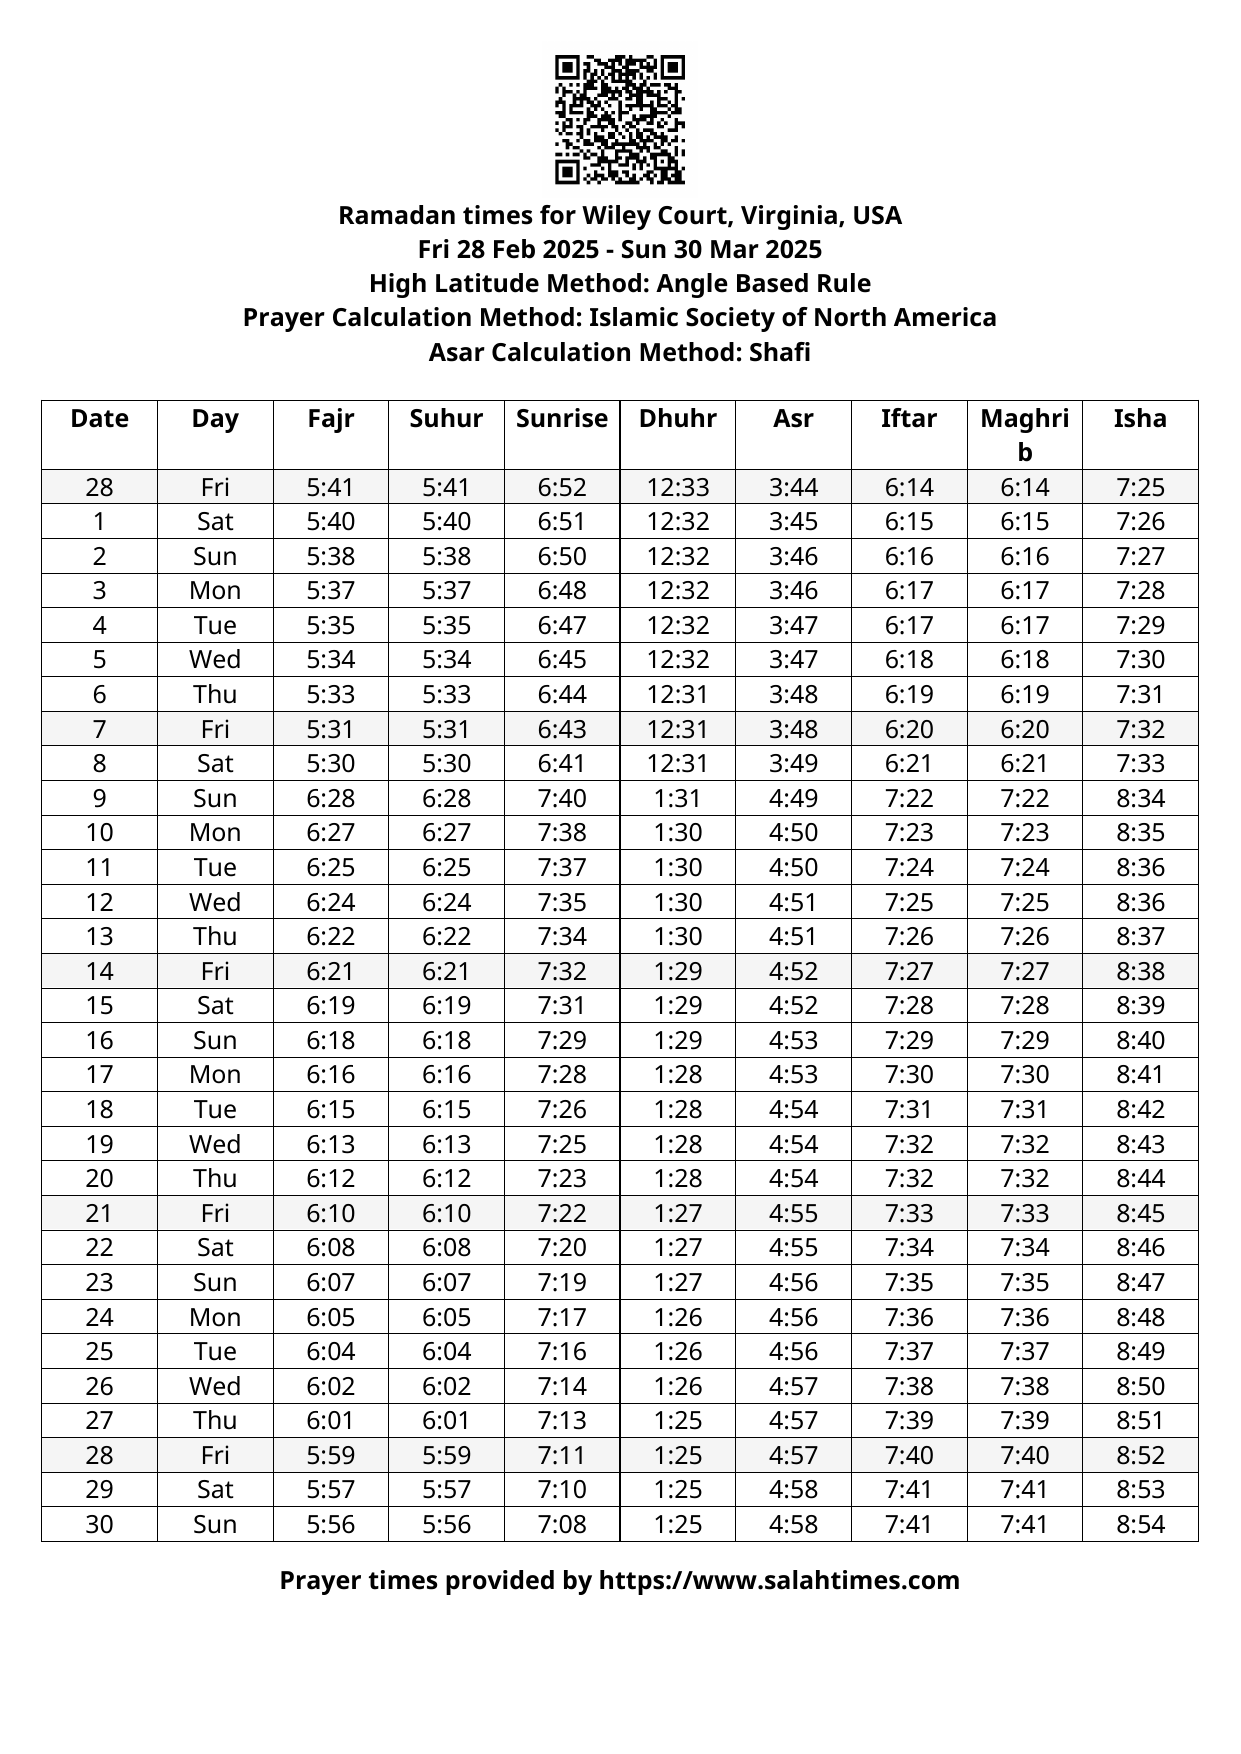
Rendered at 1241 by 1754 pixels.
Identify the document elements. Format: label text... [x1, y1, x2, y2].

table_cell 6:12 [274, 1161, 388, 1195]
table_cell 4:52 [736, 989, 851, 1022]
table_cell 4:55 [736, 1196, 851, 1229]
table_cell 7:27 [968, 954, 1082, 987]
table_cell 5:37 [274, 574, 388, 607]
table_cell Sun [158, 1507, 273, 1541]
table_cell 6:24 [389, 885, 504, 918]
table_cell 6:16 [852, 539, 967, 572]
table_cell 7:38 [852, 1369, 967, 1402]
table_cell Wed [158, 1127, 273, 1160]
table_cell 8:54 [1083, 1507, 1198, 1541]
table_cell 6:01 [274, 1404, 388, 1437]
table_cell 7:35 [968, 1265, 1082, 1299]
table_cell 7:34 [852, 1231, 967, 1264]
table_cell 12:31 [621, 746, 735, 780]
table_cell 6:18 [389, 1023, 504, 1057]
table_cell 7:39 [852, 1404, 967, 1437]
table_cell 7:22 [968, 781, 1082, 814]
text Prayer times provided by https://www.salahtimes.com [42, 1563, 1198, 1597]
table_cell 5:59 [389, 1438, 504, 1472]
table_cell 9 [42, 781, 157, 814]
table_cell 5:37 [389, 574, 504, 607]
table_cell 6:25 [274, 850, 388, 884]
table_header Iftar [852, 401, 967, 469]
table_cell 7:28 [505, 1058, 619, 1091]
table_cell 6:48 [505, 574, 619, 607]
table_cell Sat [158, 989, 273, 1022]
table_cell 6:19 [389, 989, 504, 1022]
table_cell 1:27 [621, 1196, 735, 1229]
table_cell 3:47 [736, 643, 851, 676]
table_cell 25 [42, 1334, 157, 1368]
table_cell 20 [42, 1161, 157, 1195]
table_cell 7:11 [505, 1438, 619, 1472]
table_cell 5:41 [389, 470, 504, 503]
table_cell 7:32 [1083, 712, 1198, 745]
table_cell 4 [42, 608, 157, 642]
table_cell 7:10 [505, 1473, 619, 1506]
table_cell 6:28 [274, 781, 388, 814]
table_cell 12 [42, 885, 157, 918]
table_cell 30 [42, 1507, 157, 1541]
table_cell 21 [42, 1196, 157, 1229]
table_cell 5:59 [274, 1438, 388, 1472]
table_cell 7:26 [1083, 504, 1198, 538]
table_cell 28 [42, 1438, 157, 1472]
table_cell Fri [158, 1438, 273, 1472]
table_cell 1:25 [621, 1438, 735, 1472]
table_cell 7:38 [968, 1369, 1082, 1402]
table_cell 22 [42, 1231, 157, 1264]
table_header Asr [736, 401, 851, 469]
table_cell 7:25 [968, 885, 1082, 918]
table_cell 8:50 [1083, 1369, 1198, 1402]
table_header Day [158, 401, 273, 469]
table_cell 4:53 [736, 1058, 851, 1091]
table_header Suhur [389, 401, 504, 469]
table_cell 12:31 [621, 677, 735, 711]
table_cell 4:56 [736, 1334, 851, 1368]
table_cell 6:21 [852, 746, 967, 780]
table_cell 1:28 [621, 1058, 735, 1091]
table_cell 12:31 [621, 712, 735, 745]
table_cell 6:19 [274, 989, 388, 1022]
table_cell 8:53 [1083, 1473, 1198, 1506]
table_cell 1:26 [621, 1300, 735, 1333]
table_cell 6:07 [274, 1265, 388, 1299]
table_cell 12:32 [621, 539, 735, 572]
table_header Sunrise [505, 401, 619, 469]
table_cell 8:51 [1083, 1404, 1198, 1437]
table_cell 1:28 [621, 1127, 735, 1160]
table_cell 29 [42, 1473, 157, 1506]
table_cell 7:26 [505, 1092, 619, 1126]
table_cell 7:17 [505, 1300, 619, 1333]
table_header Date [42, 401, 157, 469]
table_cell 7:29 [505, 1023, 619, 1057]
table_cell 7:23 [852, 816, 967, 849]
table_header Isha [1083, 401, 1198, 469]
table_cell 8:37 [1083, 919, 1198, 953]
table_cell 6:02 [274, 1369, 388, 1402]
table_cell 6:27 [389, 816, 504, 849]
table_cell 4:56 [736, 1265, 851, 1299]
table_cell 4:54 [736, 1092, 851, 1126]
table_cell 7:16 [505, 1334, 619, 1368]
table_cell 7:28 [852, 989, 967, 1022]
table_cell 7:39 [968, 1404, 1082, 1437]
table_cell 5:38 [389, 539, 504, 572]
table_cell 8:44 [1083, 1161, 1198, 1195]
table_cell 8:36 [1083, 850, 1198, 884]
table_cell 15 [42, 989, 157, 1022]
table_cell 6:19 [852, 677, 967, 711]
table_cell 4:57 [736, 1369, 851, 1402]
table_cell 4:54 [736, 1127, 851, 1160]
table_cell 3:46 [736, 539, 851, 572]
table_cell 1:25 [621, 1473, 735, 1506]
table_cell 7:26 [852, 919, 967, 953]
table_cell 7:29 [968, 1023, 1082, 1057]
table_cell 6:20 [852, 712, 967, 745]
table_cell 7:31 [852, 1092, 967, 1126]
table_cell 1:31 [621, 781, 735, 814]
table_cell 7:41 [968, 1507, 1082, 1541]
table_cell 7:26 [968, 919, 1082, 953]
table_cell 6:16 [968, 539, 1082, 572]
table_cell 6:16 [389, 1058, 504, 1091]
table_cell 7:24 [852, 850, 967, 884]
table_cell 7:41 [968, 1473, 1082, 1506]
table_cell 7:32 [852, 1127, 967, 1160]
table_cell 4:56 [736, 1300, 851, 1333]
table_cell 1:29 [621, 989, 735, 1022]
table_cell 5:40 [389, 504, 504, 538]
table_cell 6:10 [389, 1196, 504, 1229]
text Prayer Calculation Method: Islamic Society of North America [42, 300, 1198, 334]
table_cell 14 [42, 954, 157, 987]
table_cell 5:31 [274, 712, 388, 745]
table_cell 8:43 [1083, 1127, 1198, 1160]
table_cell Sun [158, 1023, 273, 1057]
table_cell 1:30 [621, 885, 735, 918]
table_cell 12:32 [621, 608, 735, 642]
table_cell 6:43 [505, 712, 619, 745]
table_cell 12:32 [621, 643, 735, 676]
table_cell 7:13 [505, 1404, 619, 1437]
table_cell 7:35 [852, 1265, 967, 1299]
table_cell 6:10 [274, 1196, 388, 1229]
table_cell Sun [158, 781, 273, 814]
table_cell 7:28 [1083, 574, 1198, 607]
table_cell 26 [42, 1369, 157, 1402]
table_cell 6:08 [389, 1231, 504, 1264]
table_cell 7:25 [1083, 470, 1198, 503]
table_cell 8:46 [1083, 1231, 1198, 1264]
table_cell 6:04 [274, 1334, 388, 1368]
table_cell Mon [158, 574, 273, 607]
table_cell 8:49 [1083, 1334, 1198, 1368]
table_cell Fri [158, 470, 273, 503]
table_cell 4:49 [736, 781, 851, 814]
table_cell 3:46 [736, 574, 851, 607]
table_cell 5 [42, 643, 157, 676]
table_cell 17 [42, 1058, 157, 1091]
table_cell 7 [42, 712, 157, 745]
table_cell Sat [158, 504, 273, 538]
table_cell 6:27 [274, 816, 388, 849]
table_cell 7:34 [968, 1231, 1082, 1264]
table_cell Wed [158, 643, 273, 676]
table_cell 7:33 [852, 1196, 967, 1229]
table_cell 8 [42, 746, 157, 780]
table_cell 5:57 [389, 1473, 504, 1506]
table_cell 3:44 [736, 470, 851, 503]
table_cell 27 [42, 1404, 157, 1437]
table_cell 6:22 [389, 919, 504, 953]
table_cell 4:57 [736, 1438, 851, 1472]
table_cell 2 [42, 539, 157, 572]
table_cell 6:14 [968, 470, 1082, 503]
table_cell 3 [42, 574, 157, 607]
table_cell 5:35 [389, 608, 504, 642]
table_cell 3:47 [736, 608, 851, 642]
table_cell 6:21 [389, 954, 504, 987]
table_cell Mon [158, 1300, 273, 1333]
table_cell 6:28 [389, 781, 504, 814]
table_cell 6:17 [968, 608, 1082, 642]
table_cell 4:50 [736, 816, 851, 849]
table_cell 12:32 [621, 504, 735, 538]
table_cell Tue [158, 1092, 273, 1126]
table_cell Sun [158, 539, 273, 572]
table_cell 6:15 [274, 1092, 388, 1126]
table_cell Sat [158, 746, 273, 780]
table_cell 4:51 [736, 919, 851, 953]
table_cell 7:40 [505, 781, 619, 814]
table_cell 8:45 [1083, 1196, 1198, 1229]
table_cell 7:27 [1083, 539, 1198, 572]
table_cell 4:50 [736, 850, 851, 884]
table_cell 1 [42, 504, 157, 538]
table_cell Thu [158, 1161, 273, 1195]
table_cell 7:22 [505, 1196, 619, 1229]
table_cell 1:25 [621, 1507, 735, 1541]
table_cell 11 [42, 850, 157, 884]
table_cell 6:15 [968, 504, 1082, 538]
table_cell 10 [42, 816, 157, 849]
table_cell 7:37 [968, 1334, 1082, 1368]
table_header Maghrib [968, 401, 1082, 469]
table_cell 5:35 [274, 608, 388, 642]
table_cell Sat [158, 1473, 273, 1506]
table_cell 7:31 [505, 989, 619, 1022]
table_cell 7:37 [852, 1334, 967, 1368]
table_cell 1:27 [621, 1265, 735, 1299]
table_cell 5:31 [389, 712, 504, 745]
table_cell 8:40 [1083, 1023, 1198, 1057]
table_cell 5:41 [274, 470, 388, 503]
table_cell Fri [158, 1196, 273, 1229]
table_cell 6:22 [274, 919, 388, 953]
table_cell 4:58 [736, 1473, 851, 1506]
table_cell Wed [158, 885, 273, 918]
table_header Fajr [274, 401, 388, 469]
table_cell 7:33 [1083, 746, 1198, 780]
table_cell 5:57 [274, 1473, 388, 1506]
table_cell 7:30 [852, 1058, 967, 1091]
table_cell 6:21 [968, 746, 1082, 780]
table_cell 23 [42, 1265, 157, 1299]
table_cell 7:28 [968, 989, 1082, 1022]
table_cell 6:13 [389, 1127, 504, 1160]
picture [542, 41, 699, 198]
table_cell Thu [158, 1404, 273, 1437]
table_cell 6:18 [274, 1023, 388, 1057]
table_cell 7:40 [968, 1438, 1082, 1472]
table_cell 7:33 [968, 1196, 1082, 1229]
table_cell 6:15 [852, 504, 967, 538]
table_cell 8:39 [1083, 989, 1198, 1022]
table_cell 5:30 [389, 746, 504, 780]
table_cell 5:33 [274, 677, 388, 711]
table_cell 6:52 [505, 470, 619, 503]
table_cell 8:47 [1083, 1265, 1198, 1299]
table_cell 6:18 [852, 643, 967, 676]
table_cell 6:07 [389, 1265, 504, 1299]
table_cell Mon [158, 1058, 273, 1091]
table_cell 16 [42, 1023, 157, 1057]
table_cell 6:41 [505, 746, 619, 780]
table_cell 6:21 [274, 954, 388, 987]
table_cell 6:05 [389, 1300, 504, 1333]
table_cell Tue [158, 850, 273, 884]
table_cell 5:34 [274, 643, 388, 676]
table_cell 6:19 [968, 677, 1082, 711]
table_cell 7:25 [852, 885, 967, 918]
table_cell 1:25 [621, 1404, 735, 1437]
table_cell 6:17 [852, 574, 967, 607]
table_cell 7:41 [852, 1507, 967, 1541]
table_cell 4:57 [736, 1404, 851, 1437]
table_cell Thu [158, 919, 273, 953]
text Asar Calculation Method: Shafi [42, 334, 1198, 368]
table_cell 7:30 [1083, 643, 1198, 676]
table_cell 3:49 [736, 746, 851, 780]
text Ramadan times for Wiley Court, Virginia, USA [42, 198, 1198, 232]
table_cell 5:38 [274, 539, 388, 572]
table_cell 13 [42, 919, 157, 953]
table_cell 6:45 [505, 643, 619, 676]
table_cell 7:34 [505, 919, 619, 953]
table_cell 7:31 [968, 1092, 1082, 1126]
table_cell 6:44 [505, 677, 619, 711]
table_cell 7:38 [505, 816, 619, 849]
table_cell 6:02 [389, 1369, 504, 1402]
text Fri 28 Feb 2025 - Sun 30 Mar 2025 [42, 232, 1198, 266]
table_cell 1:30 [621, 850, 735, 884]
table_cell 24 [42, 1300, 157, 1333]
table_cell 18 [42, 1092, 157, 1126]
table_cell 7:27 [852, 954, 967, 987]
table_cell 19 [42, 1127, 157, 1160]
table_cell 28 [42, 470, 157, 503]
table_cell 4:53 [736, 1023, 851, 1057]
table_cell 6:25 [389, 850, 504, 884]
table_cell 5:34 [389, 643, 504, 676]
table_cell 1:28 [621, 1092, 735, 1126]
table_cell 3:48 [736, 712, 851, 745]
table_cell 6:20 [968, 712, 1082, 745]
table_cell 4:54 [736, 1161, 851, 1195]
table_header Dhuhr [621, 401, 735, 469]
table_cell 7:25 [505, 1127, 619, 1160]
table_cell 4:51 [736, 885, 851, 918]
table_cell 7:41 [852, 1473, 967, 1506]
table_cell Wed [158, 1369, 273, 1402]
table_cell 6:51 [505, 504, 619, 538]
table_cell Tue [158, 1334, 273, 1368]
table_cell 1:30 [621, 816, 735, 849]
table_cell Sat [158, 1231, 273, 1264]
table_cell 7:29 [852, 1023, 967, 1057]
table_cell 8:38 [1083, 954, 1198, 987]
table_cell 7:24 [968, 850, 1082, 884]
table_cell 7:22 [852, 781, 967, 814]
table_cell 6:47 [505, 608, 619, 642]
table_cell 8:34 [1083, 781, 1198, 814]
table_cell 8:41 [1083, 1058, 1198, 1091]
table_cell 6:17 [852, 608, 967, 642]
table_cell 7:20 [505, 1231, 619, 1264]
table_cell 6:14 [852, 470, 967, 503]
table_cell 1:29 [621, 1023, 735, 1057]
table_cell 7:19 [505, 1265, 619, 1299]
table_cell 4:58 [736, 1507, 851, 1541]
table_cell 8:48 [1083, 1300, 1198, 1333]
table_cell 5:30 [274, 746, 388, 780]
table_cell 6:05 [274, 1300, 388, 1333]
table_cell Sun [158, 1265, 273, 1299]
table_cell Mon [158, 816, 273, 849]
table_cell 3:45 [736, 504, 851, 538]
table_cell 6:04 [389, 1334, 504, 1368]
table_cell 12:32 [621, 574, 735, 607]
table_cell 4:52 [736, 954, 851, 987]
table_cell 7:36 [968, 1300, 1082, 1333]
table_cell Tue [158, 608, 273, 642]
table_cell 7:37 [505, 850, 619, 884]
table_cell 1:27 [621, 1231, 735, 1264]
table_cell 1:26 [621, 1369, 735, 1402]
table_cell 1:26 [621, 1334, 735, 1368]
table_cell 7:40 [852, 1438, 967, 1472]
table_cell 7:29 [1083, 608, 1198, 642]
table_cell 8:36 [1083, 885, 1198, 918]
table_cell 7:32 [505, 954, 619, 987]
table_cell 7:31 [1083, 677, 1198, 711]
table_cell 6:15 [389, 1092, 504, 1126]
table_cell 6:13 [274, 1127, 388, 1160]
table_cell Thu [158, 677, 273, 711]
table_cell 6:16 [274, 1058, 388, 1091]
table_cell 7:32 [968, 1161, 1082, 1195]
table_cell Fri [158, 712, 273, 745]
table_cell 7:08 [505, 1507, 619, 1541]
table_cell 7:32 [968, 1127, 1082, 1160]
table_cell 1:28 [621, 1161, 735, 1195]
table_cell 1:30 [621, 919, 735, 953]
table_cell 6 [42, 677, 157, 711]
table_cell 6:18 [968, 643, 1082, 676]
table_cell 5:40 [274, 504, 388, 538]
table_cell 5:56 [389, 1507, 504, 1541]
table_cell 12:33 [621, 470, 735, 503]
table_cell 7:14 [505, 1369, 619, 1402]
table_cell 7:30 [968, 1058, 1082, 1091]
table_cell 7:35 [505, 885, 619, 918]
table_cell 5:33 [389, 677, 504, 711]
table_cell Fri [158, 954, 273, 987]
text High Latitude Method: Angle Based Rule [42, 266, 1198, 300]
table_cell 6:24 [274, 885, 388, 918]
table_cell 6:08 [274, 1231, 388, 1264]
table_cell 6:50 [505, 539, 619, 572]
table_cell 5:56 [274, 1507, 388, 1541]
table_cell 3:48 [736, 677, 851, 711]
table_cell 7:23 [505, 1161, 619, 1195]
table_cell 6:12 [389, 1161, 504, 1195]
table_cell 1:29 [621, 954, 735, 987]
table_cell 8:52 [1083, 1438, 1198, 1472]
table_cell 6:17 [968, 574, 1082, 607]
table_cell 7:36 [852, 1300, 967, 1333]
table_cell 7:32 [852, 1161, 967, 1195]
table_cell 6:01 [389, 1404, 504, 1437]
table_cell 7:23 [968, 816, 1082, 849]
table_cell 8:35 [1083, 816, 1198, 849]
table_cell 4:55 [736, 1231, 851, 1264]
table_cell 8:42 [1083, 1092, 1198, 1126]
